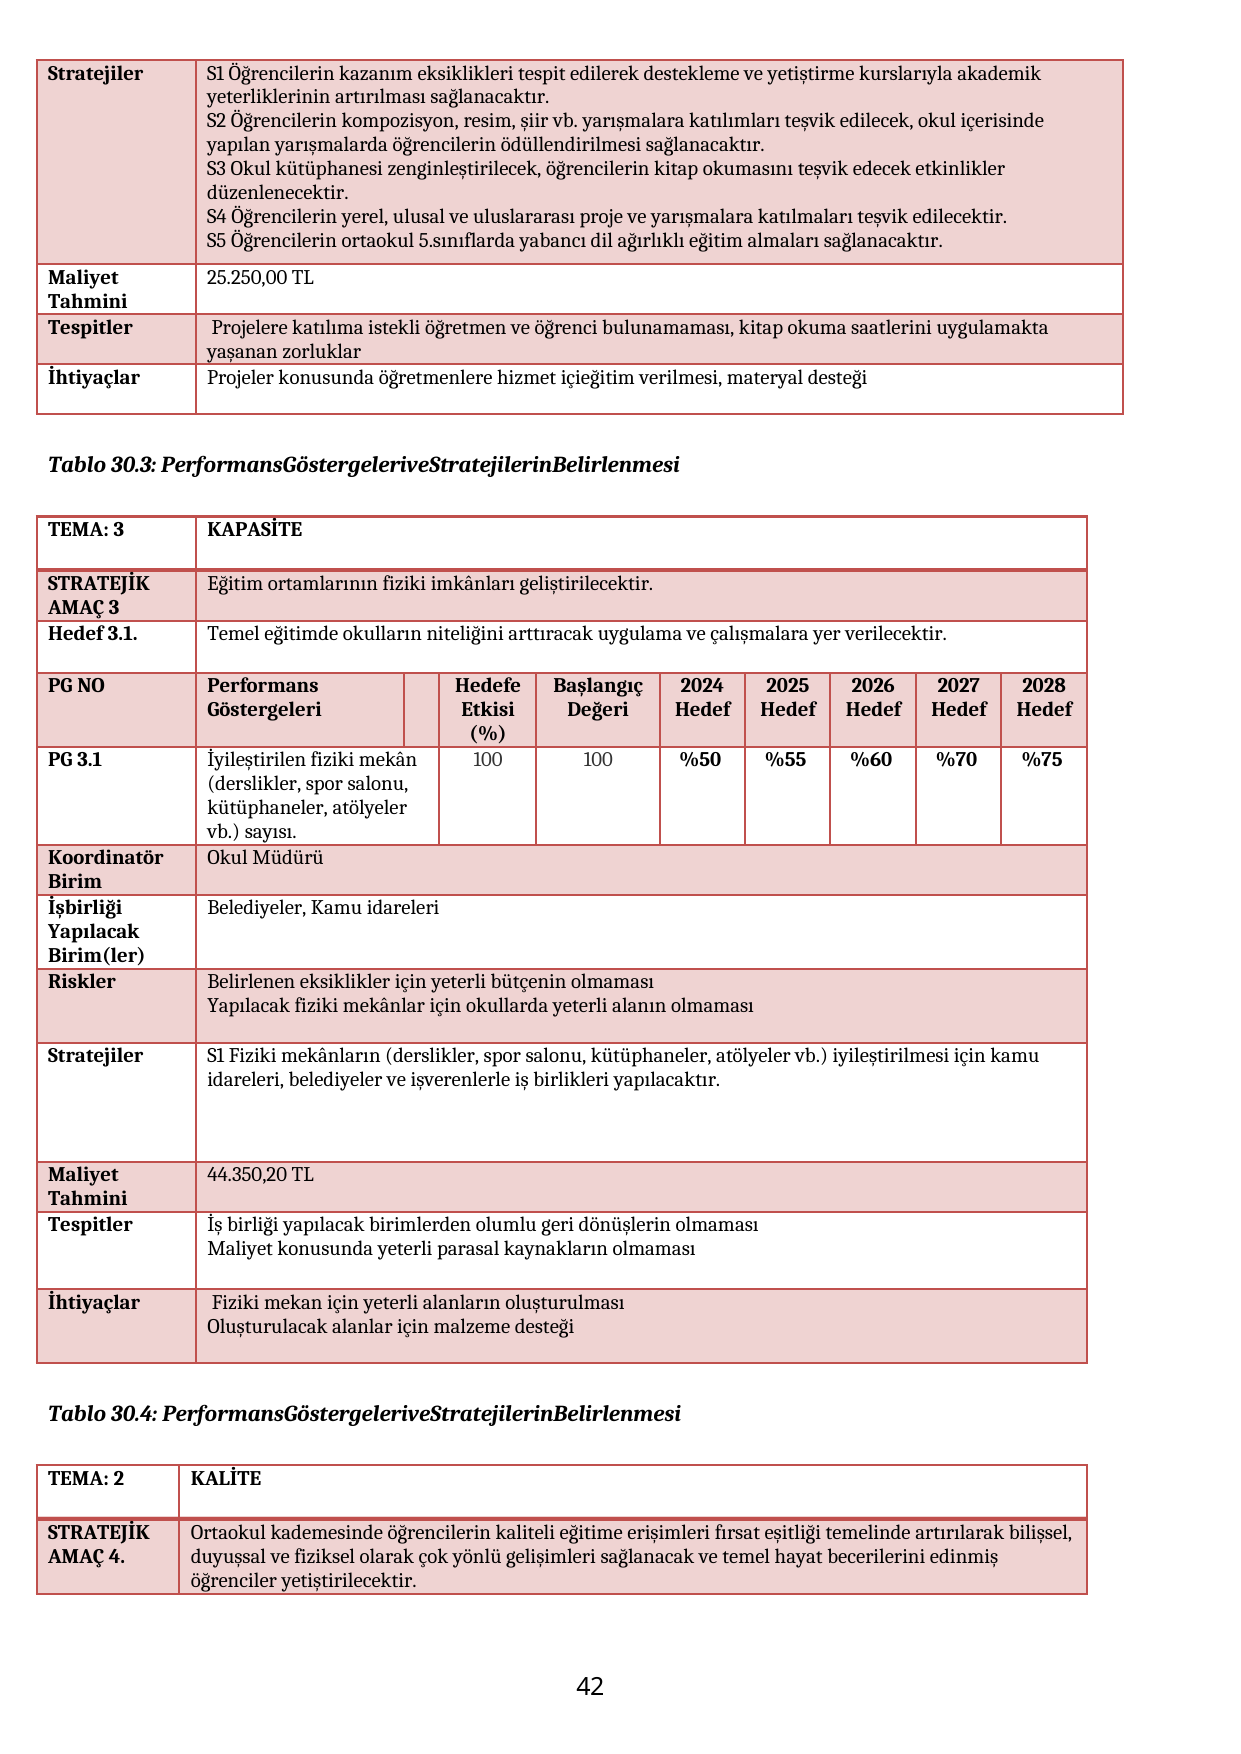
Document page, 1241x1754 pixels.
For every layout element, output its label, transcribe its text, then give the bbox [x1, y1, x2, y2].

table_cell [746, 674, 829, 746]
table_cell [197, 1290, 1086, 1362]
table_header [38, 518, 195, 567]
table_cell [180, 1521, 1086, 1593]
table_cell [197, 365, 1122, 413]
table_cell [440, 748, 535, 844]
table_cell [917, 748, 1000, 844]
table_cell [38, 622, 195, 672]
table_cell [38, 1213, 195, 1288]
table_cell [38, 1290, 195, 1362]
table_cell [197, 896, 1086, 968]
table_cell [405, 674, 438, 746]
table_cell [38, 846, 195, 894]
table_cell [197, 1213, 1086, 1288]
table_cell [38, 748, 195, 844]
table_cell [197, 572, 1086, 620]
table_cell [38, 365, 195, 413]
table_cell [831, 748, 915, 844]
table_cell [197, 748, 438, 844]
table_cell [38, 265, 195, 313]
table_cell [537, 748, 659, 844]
text Tablo 30.3: PerformansGöstergeleriveStratejilerinBelirlenmesi [48, 452, 1198, 478]
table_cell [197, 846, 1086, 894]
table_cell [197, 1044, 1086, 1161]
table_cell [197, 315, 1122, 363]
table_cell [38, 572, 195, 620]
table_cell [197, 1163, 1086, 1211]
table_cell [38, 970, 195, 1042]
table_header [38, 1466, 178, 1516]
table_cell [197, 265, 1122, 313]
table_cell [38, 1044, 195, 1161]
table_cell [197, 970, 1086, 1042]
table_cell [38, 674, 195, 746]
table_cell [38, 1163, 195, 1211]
text Tablo 30.4: PerformansGöstergeleriveStratejilerinBelirlenmesi [48, 1401, 1198, 1427]
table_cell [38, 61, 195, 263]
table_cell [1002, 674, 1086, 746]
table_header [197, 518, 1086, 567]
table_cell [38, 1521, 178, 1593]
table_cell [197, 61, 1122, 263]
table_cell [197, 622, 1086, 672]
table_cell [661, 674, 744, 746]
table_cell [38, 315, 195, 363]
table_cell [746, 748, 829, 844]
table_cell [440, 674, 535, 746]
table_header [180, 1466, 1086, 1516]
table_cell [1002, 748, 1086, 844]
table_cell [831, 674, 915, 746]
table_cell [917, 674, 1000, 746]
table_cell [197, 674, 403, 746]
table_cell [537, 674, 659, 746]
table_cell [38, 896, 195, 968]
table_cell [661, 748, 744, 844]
